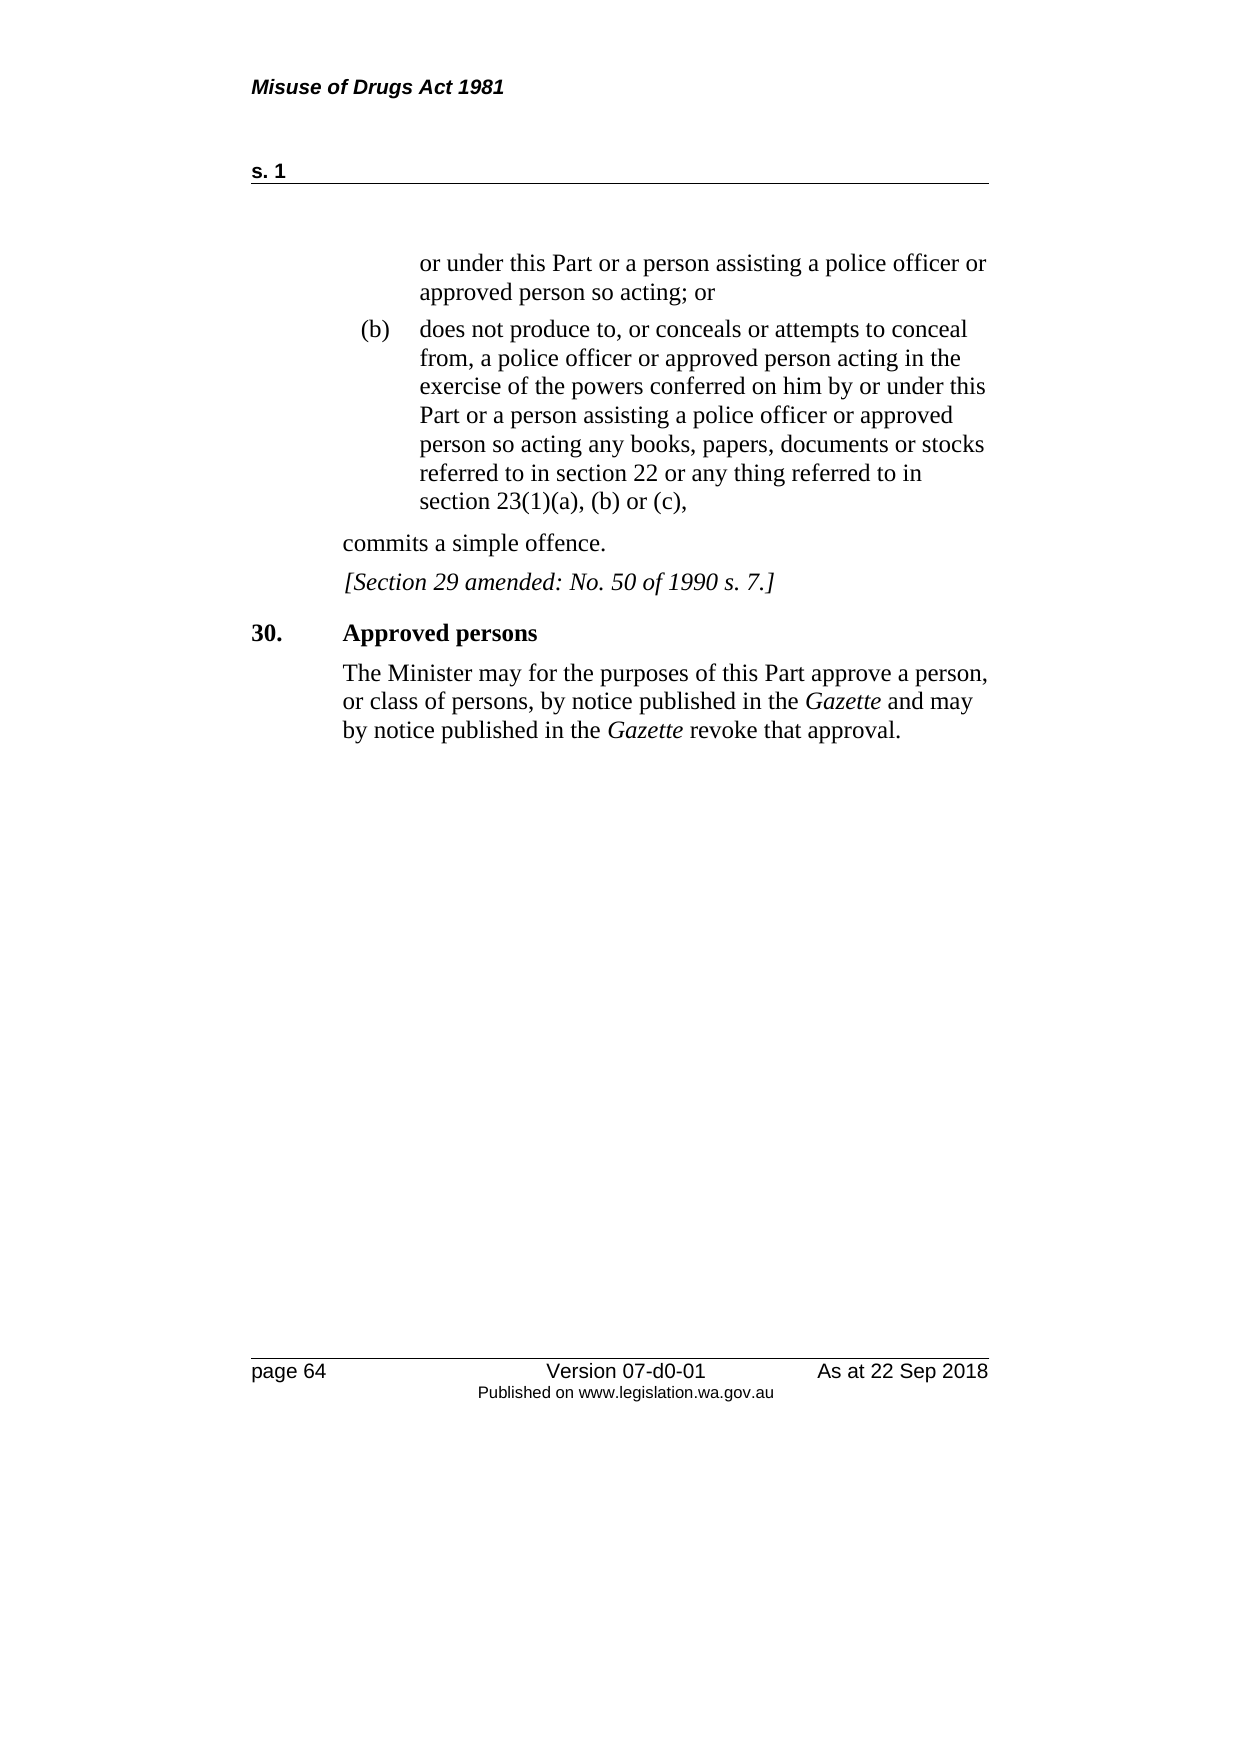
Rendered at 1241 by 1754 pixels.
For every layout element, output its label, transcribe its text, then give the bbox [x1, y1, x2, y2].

text [Section 29 amended: No. 50 of 1990 s. 7.] [251, 567, 989, 596]
text The Minister may for the purposes of this Part approve a person, or class of persons, by notice published in the Gazette and may by notice published in the Gazette revoke that approval. [251, 658, 989, 744]
text (b) does not produce to, or conceals or attempts to conceal from, a police officer or approved person acting in the exercise of the powers conferred on him by or under this Part or a person assisting a police officer or approved person so acting any books, papers, documents or stocks referred to in section 22 or any thing referred to in section 23(1)(a), (b) or (c), [251, 314, 989, 515]
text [251, 248, 989, 306]
text commits a simple offence. [251, 528, 989, 556]
subtitle 30. Approved persons [251, 618, 989, 647]
